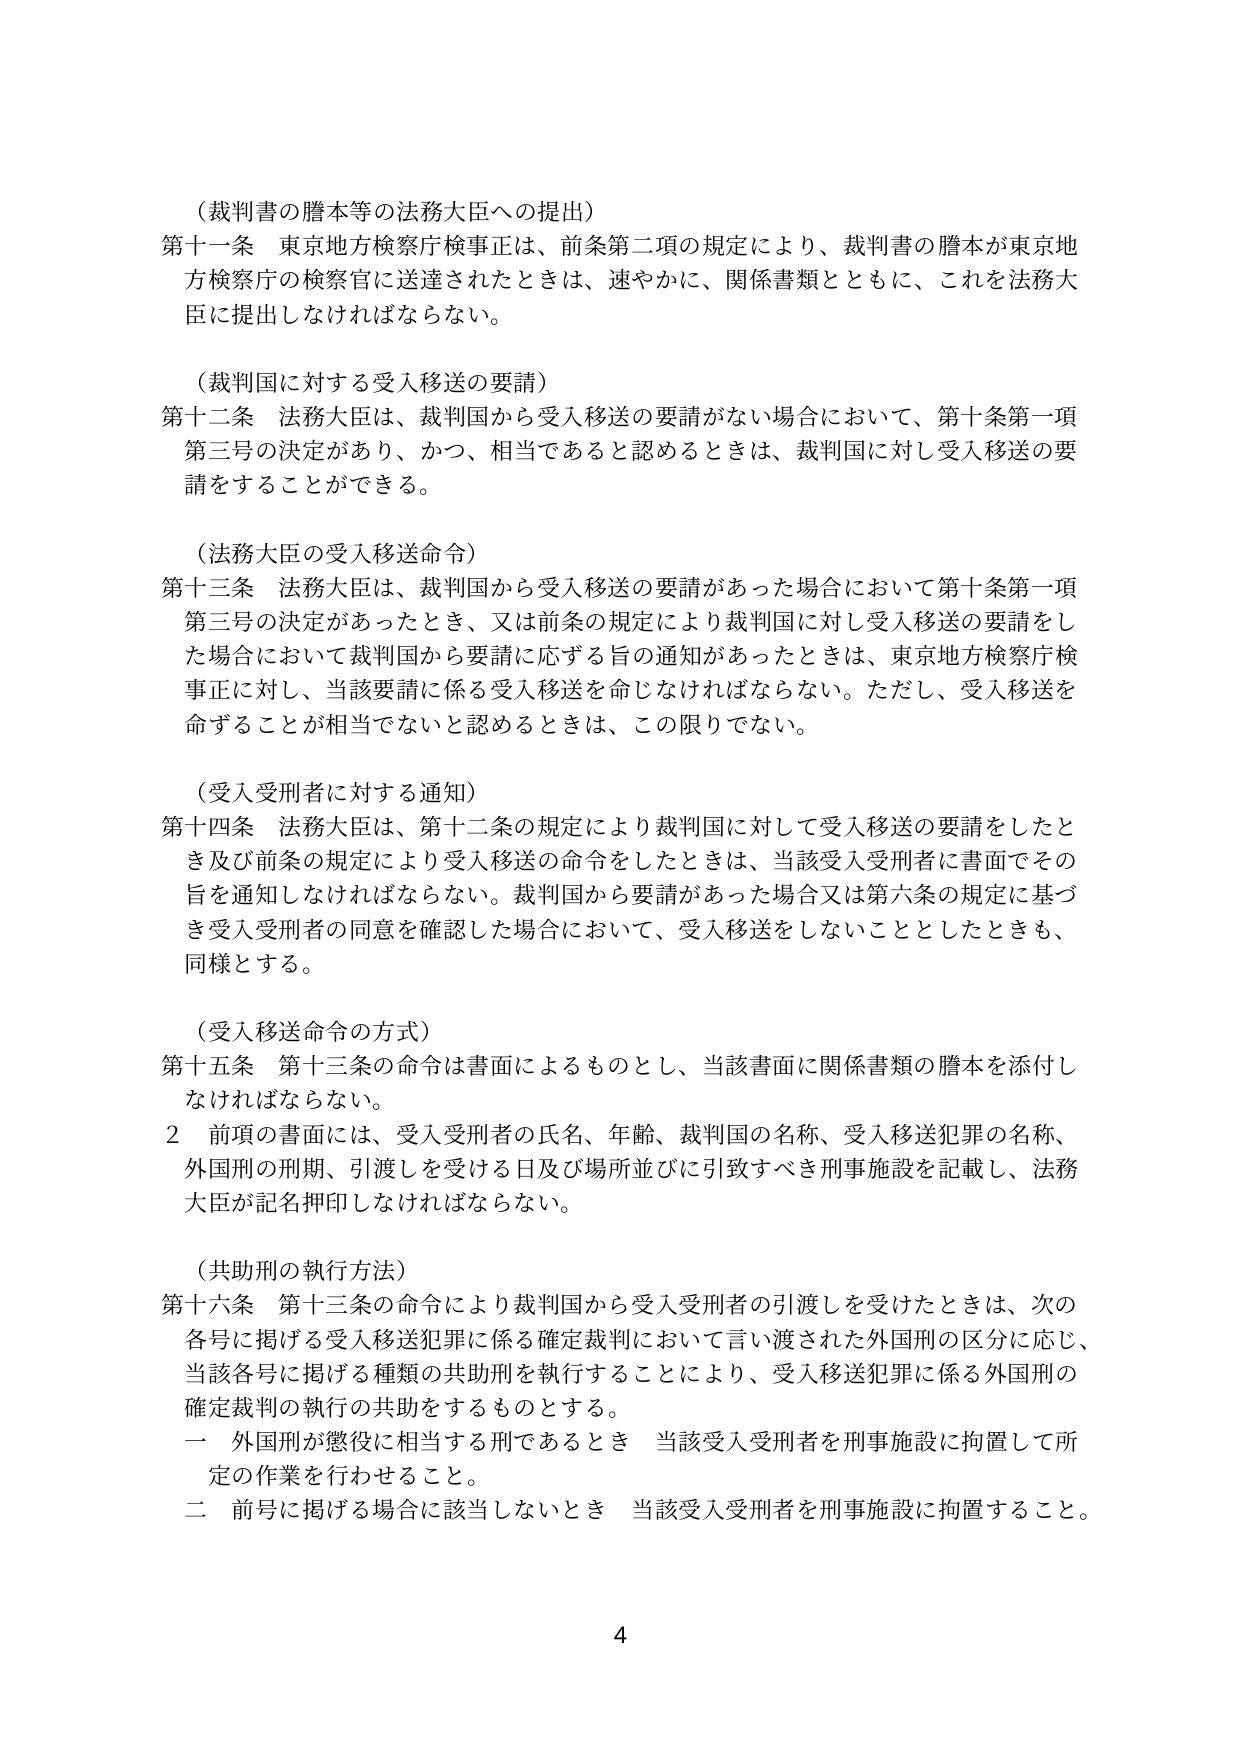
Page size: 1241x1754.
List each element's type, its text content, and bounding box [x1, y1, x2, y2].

text （受入受刑者に対する通知） [184, 774, 1079, 809]
text （裁判書の謄本等の法務大臣への提出） [184, 194, 1079, 228]
text （共助刑の執行方法） [184, 1253, 1079, 1287]
text 一 外国刑が懲役に相当する刑であるとき 当該受入受刑者を刑事施設に拘置して所定の作業を行わせること。 [184, 1424, 1079, 1492]
text 第十四条 法務大臣は、第十二条の規定により裁判国に対して受入移送の要請をしたとき及び前条の規定により受入移送の命令をしたときは、当該受入受刑者に書面でその旨を通知しなければならない。裁判国から要請があった場合又は第六条の規定に基づき受入受刑者の同意を確認した場合において、受入移送をしないこととしたときも、同様とする。 [161, 809, 1079, 979]
text （受入移送命令の方式） [184, 1014, 1079, 1048]
text （法務大臣の受入移送命令） [184, 535, 1079, 569]
text 第十六条 第十三条の命令により裁判国から受入受刑者の引渡しを受けたときは、次の各号に掲げる受入移送犯罪に係る確定裁判において言い渡された外国刑の区分に応じ、当該各号に掲げる種類の共助刑を執行することにより、受入移送犯罪に係る外国刑の確定裁判の執行の共助をするものとする。 [161, 1287, 1079, 1424]
text 第十三条 法務大臣は、裁判国から受入移送の要請があった場合において第十条第一項第三号の決定があったとき、又は前条の規定により裁判国に対し受入移送の要請をした場合において裁判国から要請に応ずる旨の通知があったときは、東京地方検察庁検事正に対し、当該要請に係る受入移送を命じなければならない。ただし、受入移送を命ずることが相当でないと認めるときは、この限りでない。 [161, 569, 1079, 740]
text 第十二条 法務大臣は、裁判国から受入移送の要請がない場合において、第十条第一項第三号の決定があり、かつ、相当であると認めるときは、裁判国に対し受入移送の要請をすることができる。 [161, 399, 1079, 501]
text 二 前号に掲げる場合に該当しないとき 当該受入受刑者を刑事施設に拘置すること。 [184, 1492, 1079, 1526]
text （裁判国に対する受入移送の要請） [184, 364, 1079, 399]
text 第十五条 第十三条の命令は書面によるものとし、当該書面に関係書類の謄本を添付しなければならない。 [161, 1048, 1079, 1116]
text 第十一条 東京地方検察庁検事正は、前条第二項の規定により、裁判書の謄本が東京地方検察庁の検察官に送達されたときは、速やかに、関係書類とともに、これを法務大臣に提出しなければならない。 [161, 228, 1079, 330]
text ２ 前項の書面には、受入受刑者の氏名、年齢、裁判国の名称、受入移送犯罪の名称、外国刑の刑期、引渡しを受ける日及び場所並びに引致すべき刑事施設を記載し、法務大臣が記名押印しなければならない。 [161, 1116, 1079, 1219]
